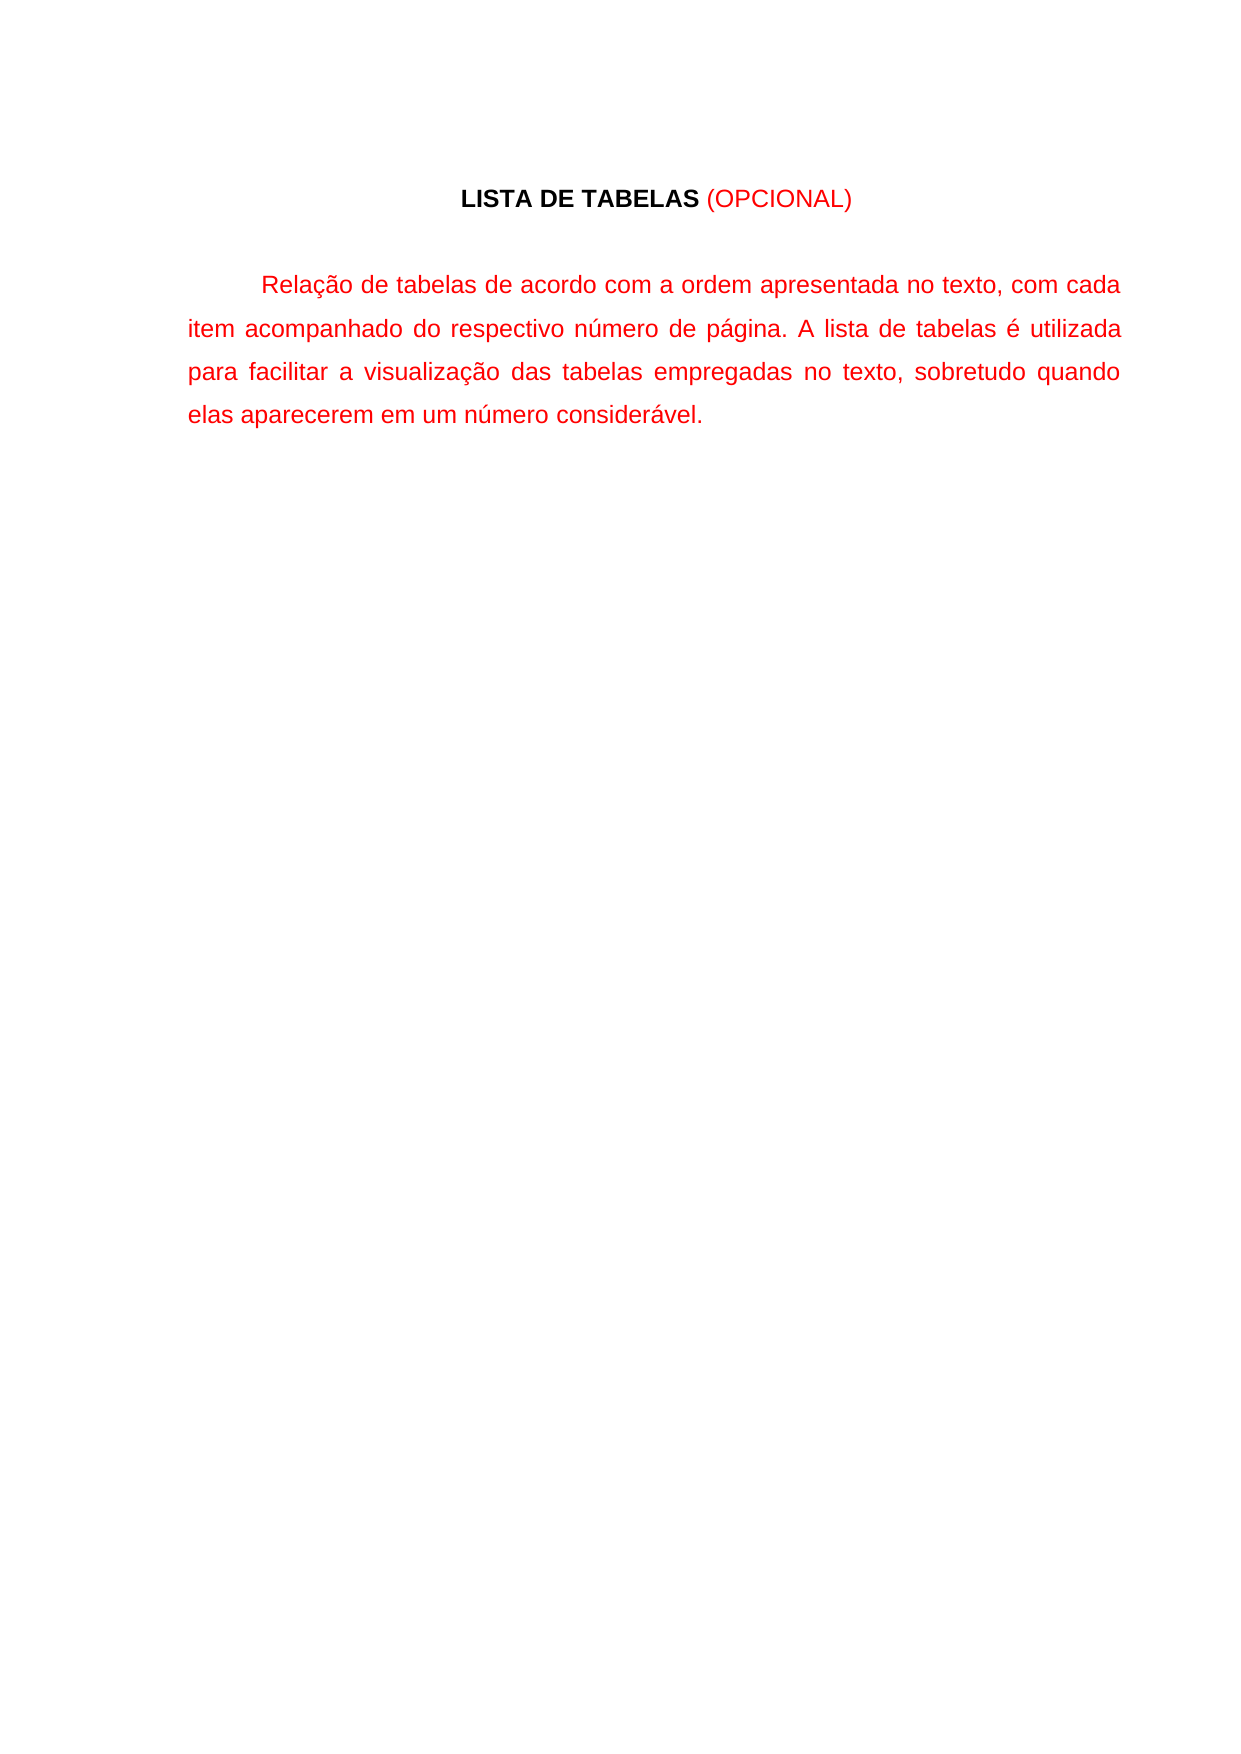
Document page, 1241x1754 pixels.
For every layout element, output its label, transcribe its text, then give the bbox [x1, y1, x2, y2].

subtitle LISTA DE TABELAS (OPCIONAL) [461, 184, 1122, 213]
text Relação de tabelas de acordo com a ordem apresentada no texto, com cada item acompanhado do respectivo número de página. A lista de tabelas é utilizada para facilitar a visualização das tabelas empregadas no texto, sobretudo quando elas aparecerem em um número considerável. [188, 270, 1122, 428]
